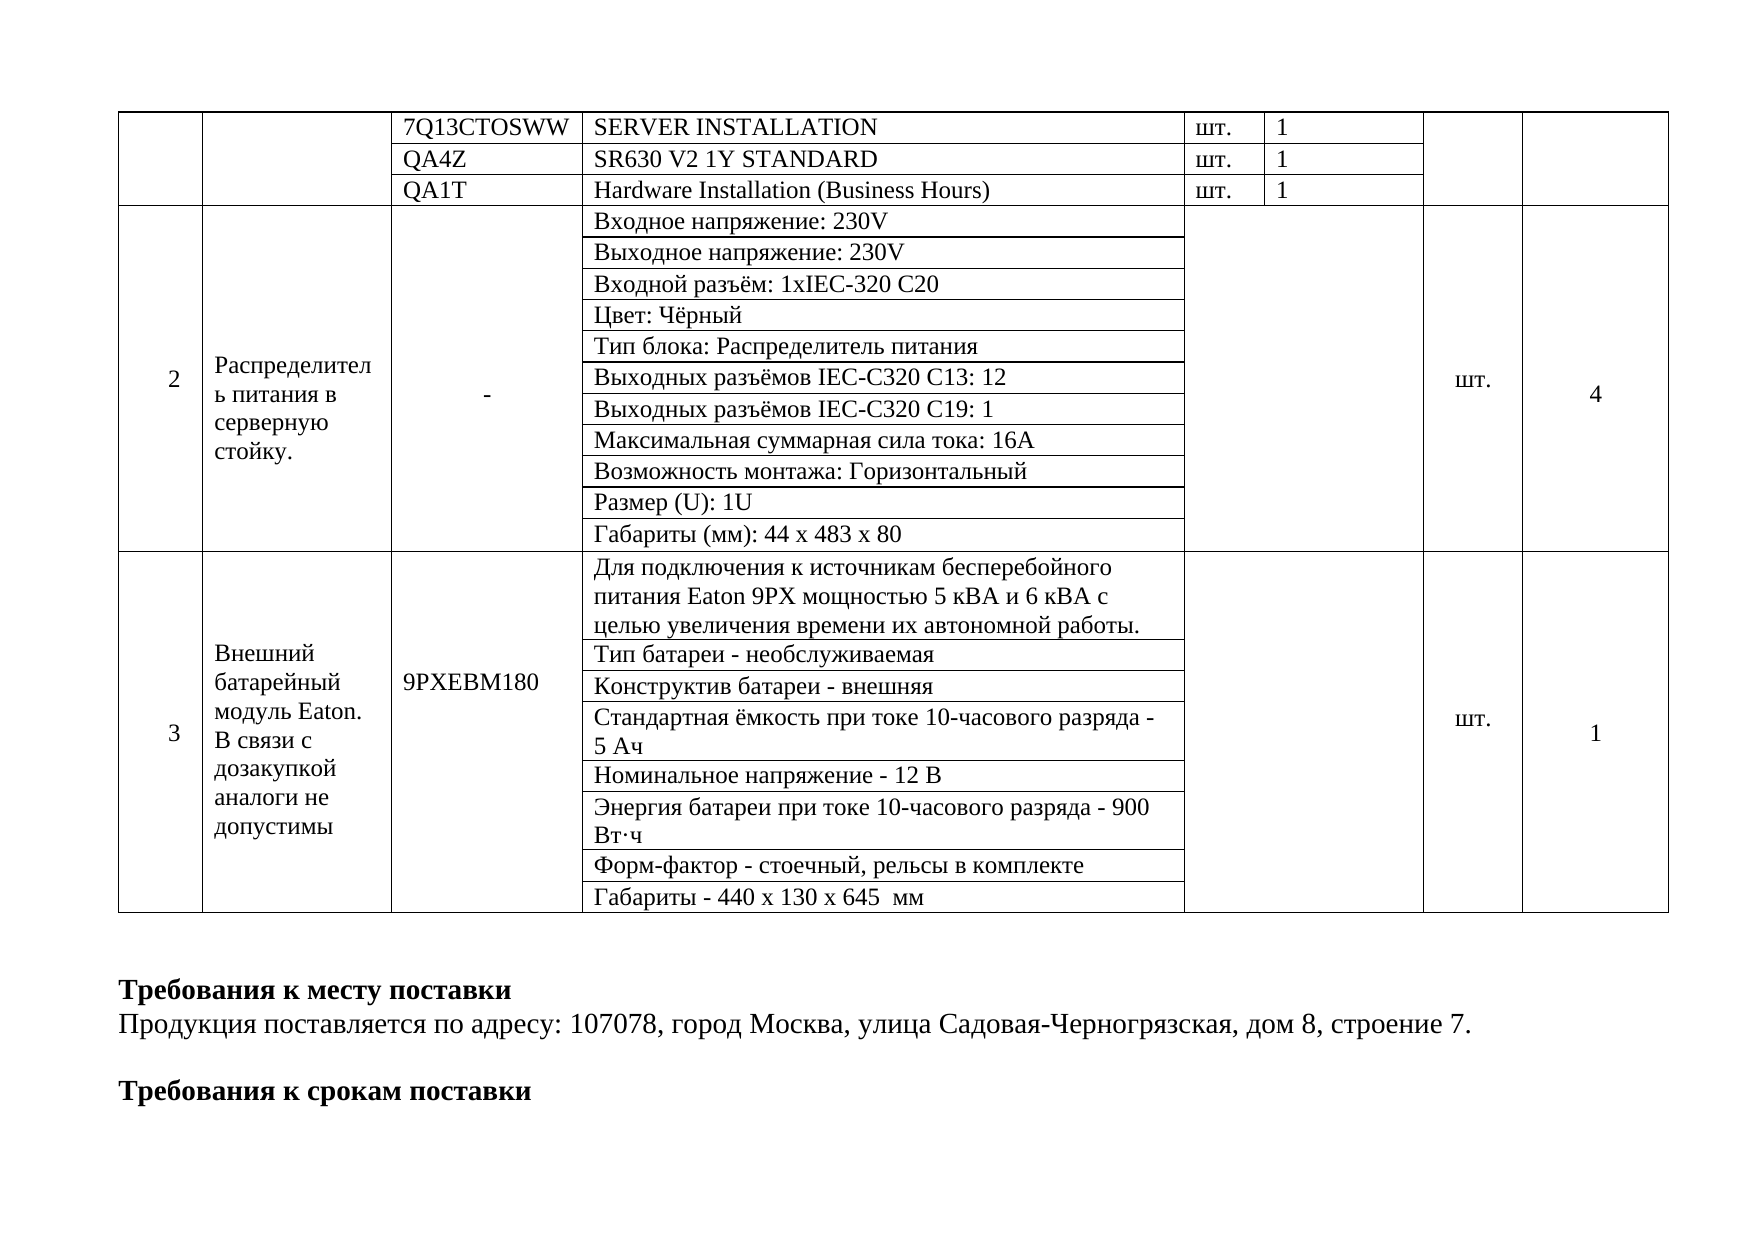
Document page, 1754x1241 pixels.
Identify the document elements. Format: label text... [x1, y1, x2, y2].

table_cell Габариты (мм): 44 x 483 x 80 [583, 519, 1184, 551]
table_cell шт. [1185, 175, 1264, 205]
table_cell Входное напряжение: 230V [583, 206, 1184, 236]
table_cell QA4Z [392, 144, 582, 174]
table_cell Конструктив батареи - внешняя [583, 671, 1184, 701]
table_cell 7Q13CTOSWW [392, 113, 582, 143]
table_cell Выходное напряжение: 230V [583, 238, 1184, 268]
table_cell шт. [1424, 206, 1522, 551]
table_cell SR630 V2 1Y STANDARD [583, 144, 1184, 174]
table_cell Распределитель питания в серверную стойку. [203, 206, 391, 551]
table_cell 1 [1265, 175, 1423, 205]
table_cell [1185, 552, 1423, 912]
table_cell Hardware Installation (Business Hours) [583, 175, 1184, 205]
table_cell 1 [1523, 552, 1668, 912]
table_cell Стандартная ёмкость при токе 10-часового разряда - 5 Ач [583, 702, 1184, 759]
table_cell SERVER INSTALLATION [583, 113, 1184, 143]
table_cell Максимальная суммарная сила тока: 16A [583, 425, 1184, 455]
table_cell 1 [1265, 144, 1423, 174]
table_cell 9PXEBM180 [392, 552, 582, 912]
table_cell Размер (U): 1U [583, 488, 1184, 518]
table_cell Для подключения к источникам бесперебойного питания Eaton 9PX мощностью 5 кВА и 6 кВА с целью увеличения времени их автономной работы. [583, 552, 1184, 638]
table_cell шт. [1424, 552, 1522, 912]
table_cell 1 [1265, 113, 1423, 143]
table_cell Возможность монтажа: Горизонтальный [583, 456, 1184, 486]
text Продукция поставляется по адресу: 107078, город Москва, улица Садовая-Черногрязская, дом 8, строение 7. [118, 1006, 1651, 1039]
table_cell 2 [119, 206, 202, 551]
table_cell Энергия батареи при токе 10-часового разряда - 900 Вт·ч [583, 792, 1184, 849]
table_cell Внешний батарейный модуль Eaton. В связи с дозакупкой аналоги не допустимы [203, 552, 391, 912]
text Требования к месту поставки [118, 972, 1651, 1006]
table_cell Форм-фактор - стоечный, рельсы в комплекте [583, 850, 1184, 881]
table_cell Выходных разъёмов IEC-C320 C19: 1 [583, 394, 1184, 424]
table_cell шт. [1185, 113, 1264, 143]
table_cell шт. [1185, 144, 1264, 174]
table_cell Номинальное напряжение - 12 В [583, 761, 1184, 791]
table_cell Тип блока: Распределитель питания [583, 331, 1184, 361]
table_cell Габариты - 440 x 130 x 645 мм [583, 882, 1184, 912]
table_cell Выходных разъёмов IEC-C320 C13: 12 [583, 363, 1184, 393]
table_cell 4 [1523, 206, 1668, 551]
table_cell - [392, 206, 582, 551]
table_cell 3 [119, 552, 202, 912]
table_cell Цвет: Чёрный [583, 300, 1184, 330]
table_cell [1185, 206, 1423, 551]
text Требования к срокам поставки [118, 1073, 1651, 1106]
table_cell QA1T [392, 175, 582, 205]
table_cell Входной разъём: 1xIEC-320 C20 [583, 269, 1184, 299]
table_cell Тип батареи - необслуживаемая [583, 640, 1184, 670]
